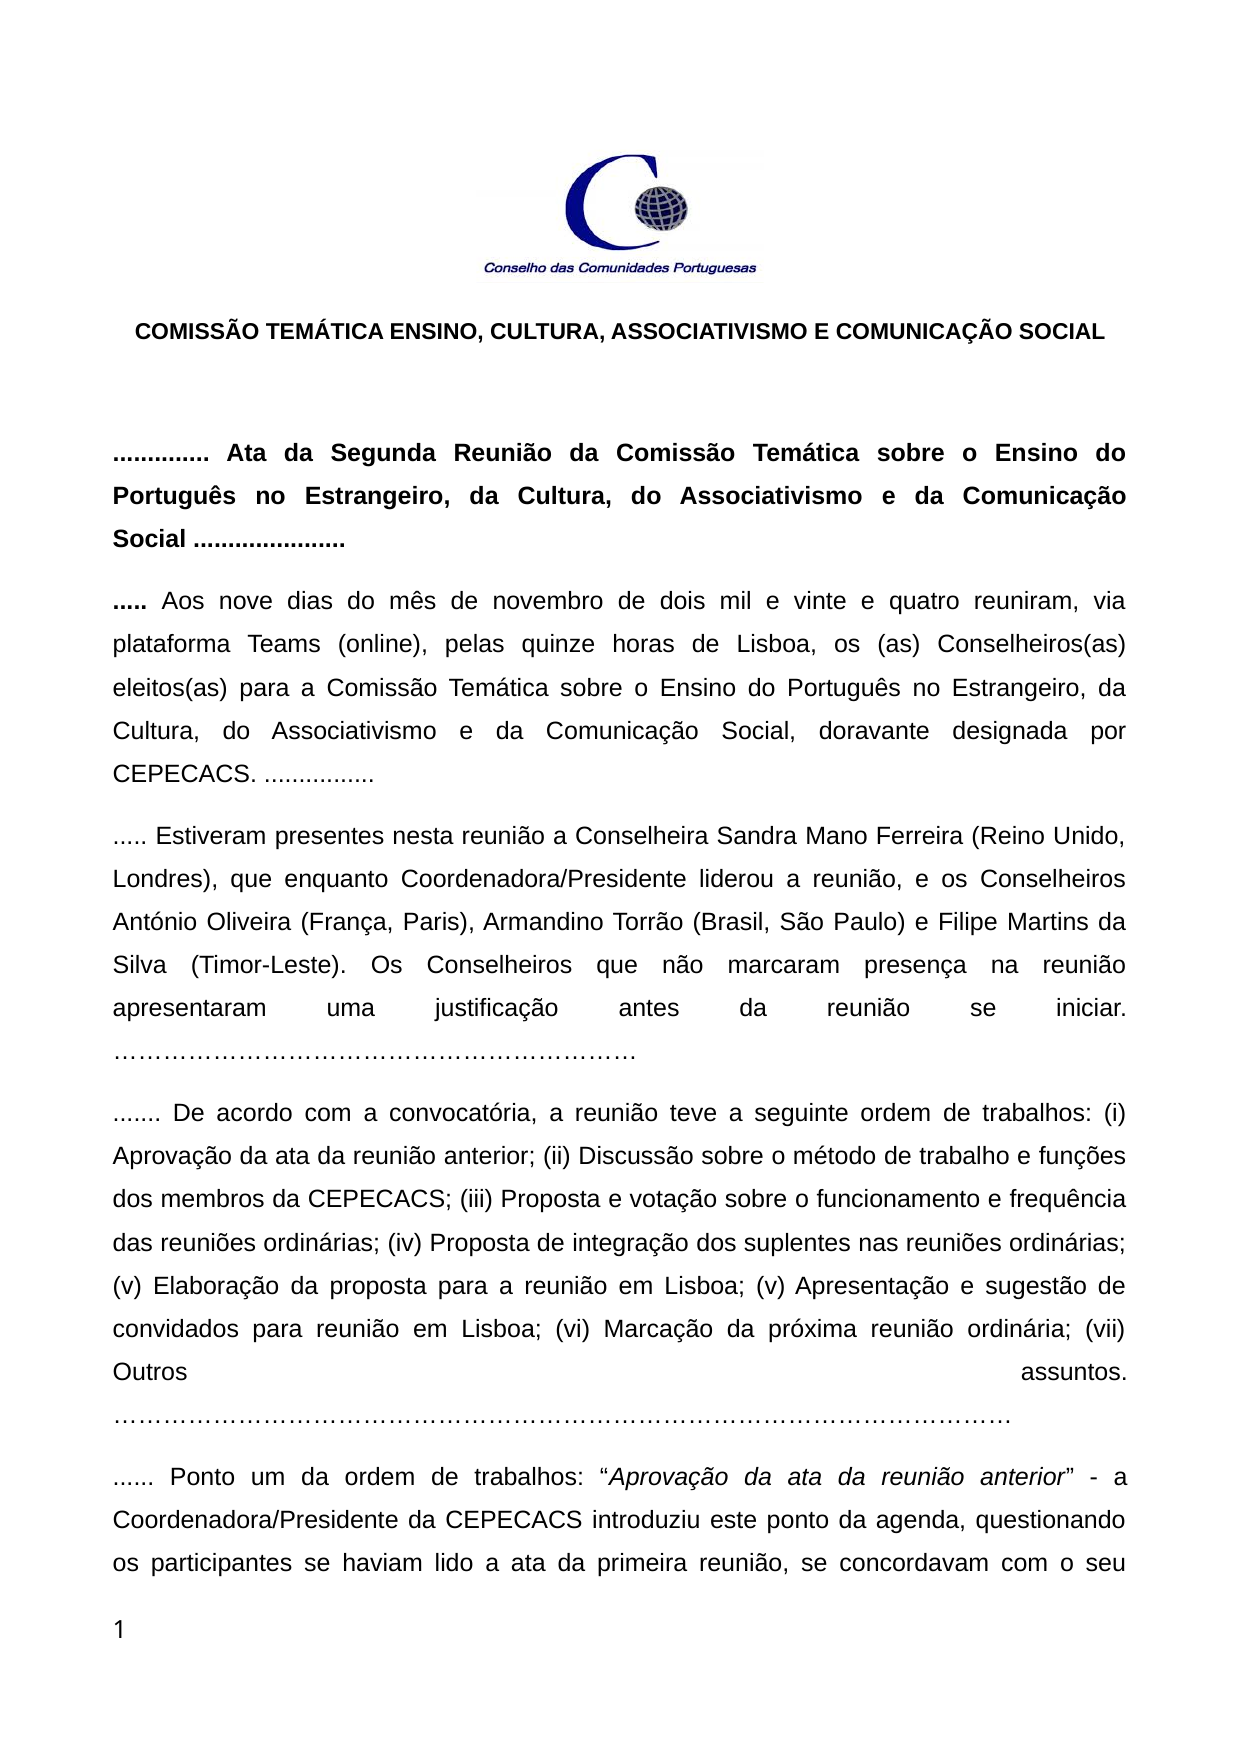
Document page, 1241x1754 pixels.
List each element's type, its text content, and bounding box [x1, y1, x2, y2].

picture [476, 137, 764, 283]
text ....... De acordo com a convocatória, a reunião teve a seguinte ordem de trabalhos: (i) Aprovação da ata da reunião anterior; (ii) Discussão sobre o método de trabalho e funções dos membros da CEPECACS; (iii) Proposta e votação sobre o funcionamento e frequência das reuniões ordinárias; (iv) Proposta de integração dos suplentes nas reuniões ordinárias; (v) Elaboração da proposta para a reunião em Lisboa; (v) Apresentação e sugestão de convidados para reunião em Lisboa; (vi) Marcação da próxima reunião ordinária; (vii) Outros assuntos. ……………………………………………………………………………………………… [112, 1098, 1128, 1429]
text ..... Estiveram presentes nesta reunião a Conselheira Sandra Mano Ferreira (Reino Unido, Londres), que enquanto Coordenadora/Presidente liderou a reunião, e os Conselheiros António Oliveira (França, Paris), Armandino Torrão (Brasil, São Paulo) e Filipe Martins da Silva (Timor-Leste). Os Conselheiros que não marcaram presença na reunião apresentaram uma justificação antes da reunião se iniciar. ……………………………………………………… [112, 821, 1128, 1065]
text ..... Aos nove dias do mês de novembro de dois mil e vinte e quatro reuniram, via plataforma Teams (online), pelas quinze horas de Lisboa, os (as) Conselheiros(as) eleitos(as) para a Comissão Temática sobre o Ensino do Português no Estrangeiro, da Cultura, do Associativismo e da Comunicação Social, doravante designada por CEPECACS. ................ [112, 586, 1128, 787]
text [112, 1462, 1128, 1577]
text .............. Ata da Segunda Reunião da Comissão Temática sobre o Ensino do Português no Estrangeiro, da Cultura, do Associativismo e da Comunicação Social ...................... [112, 438, 1128, 553]
text COMISSÃO TEMÁTICA ENSINO, CULTURA, ASSOCIATIVISMO E COMUNICAÇÃO SOCIAL [112, 318, 1128, 344]
